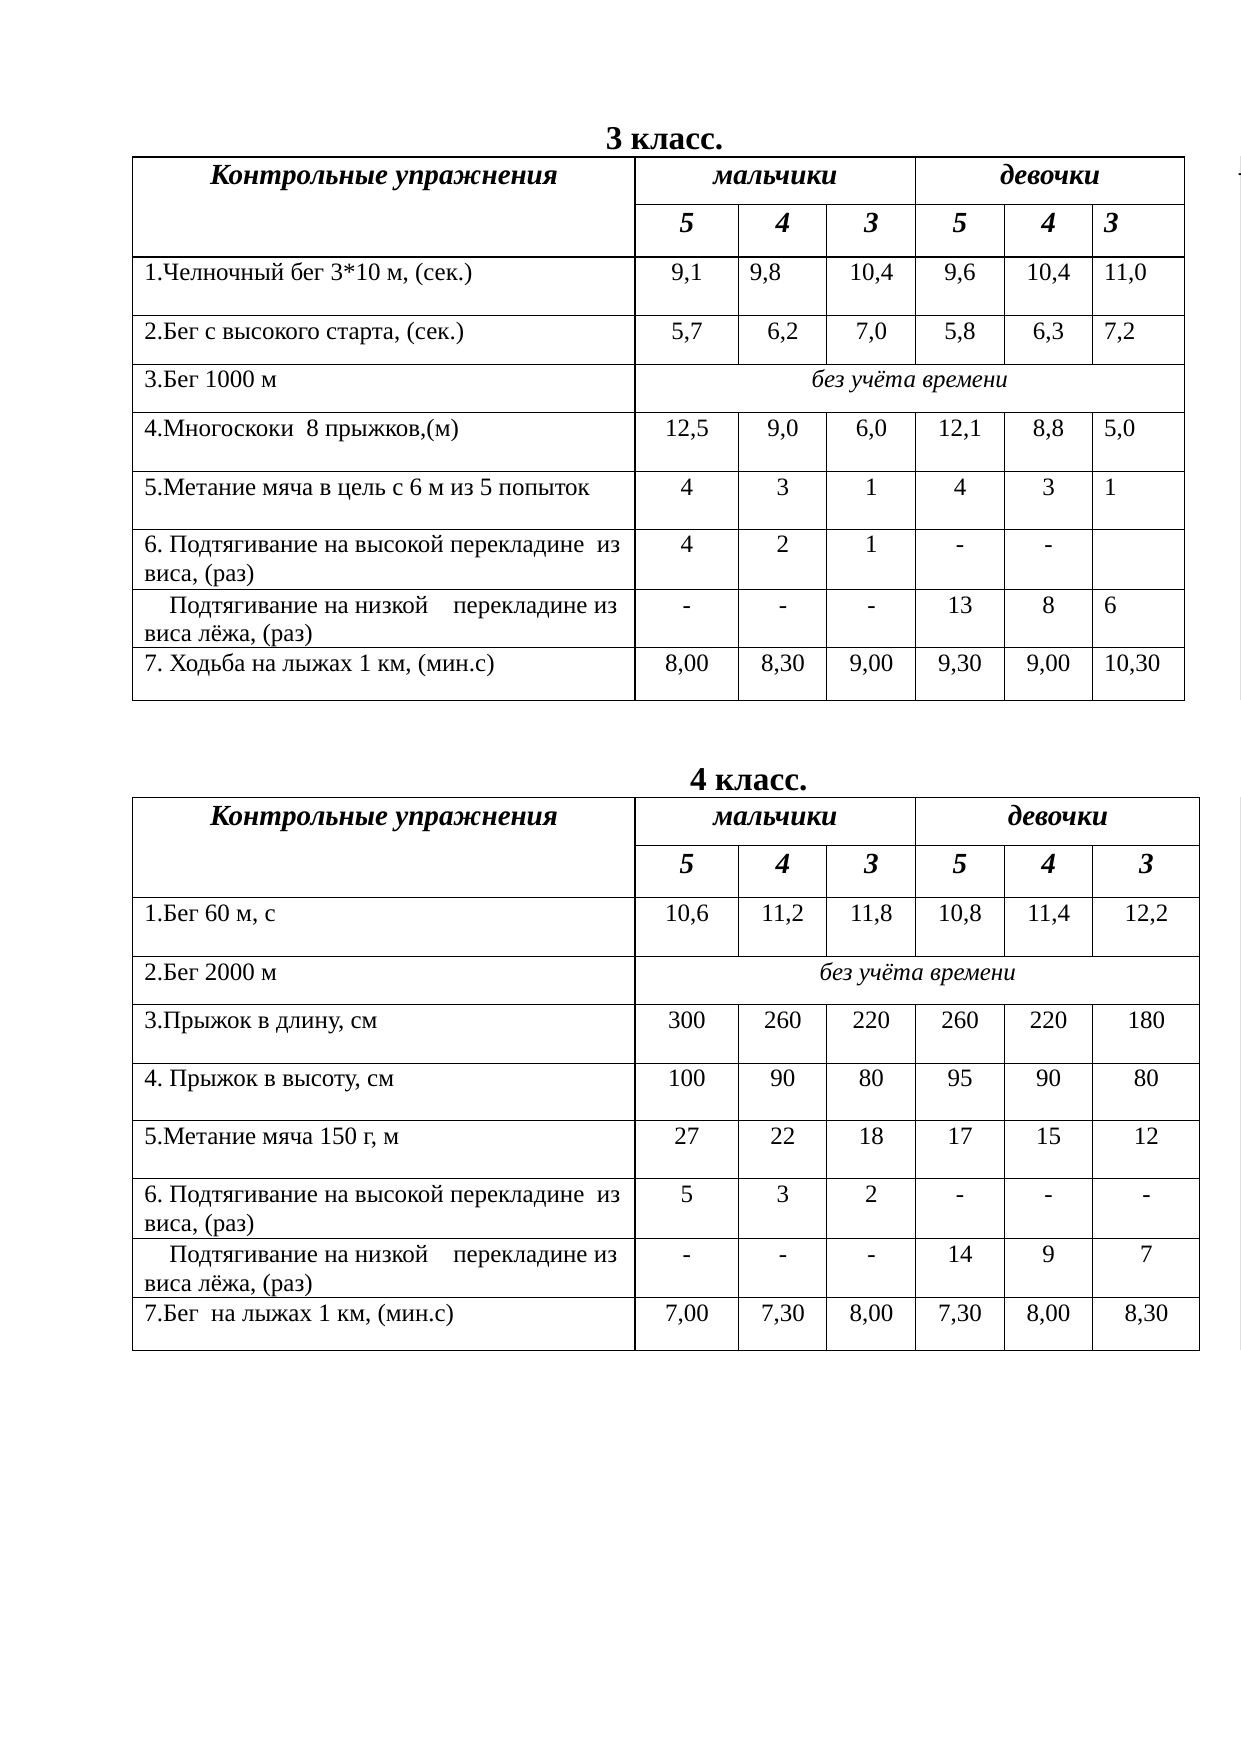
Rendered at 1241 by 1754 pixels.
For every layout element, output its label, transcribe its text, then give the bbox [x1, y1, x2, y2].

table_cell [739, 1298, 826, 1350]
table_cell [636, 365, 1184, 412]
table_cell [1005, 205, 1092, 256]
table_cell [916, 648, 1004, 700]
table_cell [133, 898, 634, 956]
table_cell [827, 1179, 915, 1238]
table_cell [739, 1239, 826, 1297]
text 3 класс. [177, 118, 1152, 156]
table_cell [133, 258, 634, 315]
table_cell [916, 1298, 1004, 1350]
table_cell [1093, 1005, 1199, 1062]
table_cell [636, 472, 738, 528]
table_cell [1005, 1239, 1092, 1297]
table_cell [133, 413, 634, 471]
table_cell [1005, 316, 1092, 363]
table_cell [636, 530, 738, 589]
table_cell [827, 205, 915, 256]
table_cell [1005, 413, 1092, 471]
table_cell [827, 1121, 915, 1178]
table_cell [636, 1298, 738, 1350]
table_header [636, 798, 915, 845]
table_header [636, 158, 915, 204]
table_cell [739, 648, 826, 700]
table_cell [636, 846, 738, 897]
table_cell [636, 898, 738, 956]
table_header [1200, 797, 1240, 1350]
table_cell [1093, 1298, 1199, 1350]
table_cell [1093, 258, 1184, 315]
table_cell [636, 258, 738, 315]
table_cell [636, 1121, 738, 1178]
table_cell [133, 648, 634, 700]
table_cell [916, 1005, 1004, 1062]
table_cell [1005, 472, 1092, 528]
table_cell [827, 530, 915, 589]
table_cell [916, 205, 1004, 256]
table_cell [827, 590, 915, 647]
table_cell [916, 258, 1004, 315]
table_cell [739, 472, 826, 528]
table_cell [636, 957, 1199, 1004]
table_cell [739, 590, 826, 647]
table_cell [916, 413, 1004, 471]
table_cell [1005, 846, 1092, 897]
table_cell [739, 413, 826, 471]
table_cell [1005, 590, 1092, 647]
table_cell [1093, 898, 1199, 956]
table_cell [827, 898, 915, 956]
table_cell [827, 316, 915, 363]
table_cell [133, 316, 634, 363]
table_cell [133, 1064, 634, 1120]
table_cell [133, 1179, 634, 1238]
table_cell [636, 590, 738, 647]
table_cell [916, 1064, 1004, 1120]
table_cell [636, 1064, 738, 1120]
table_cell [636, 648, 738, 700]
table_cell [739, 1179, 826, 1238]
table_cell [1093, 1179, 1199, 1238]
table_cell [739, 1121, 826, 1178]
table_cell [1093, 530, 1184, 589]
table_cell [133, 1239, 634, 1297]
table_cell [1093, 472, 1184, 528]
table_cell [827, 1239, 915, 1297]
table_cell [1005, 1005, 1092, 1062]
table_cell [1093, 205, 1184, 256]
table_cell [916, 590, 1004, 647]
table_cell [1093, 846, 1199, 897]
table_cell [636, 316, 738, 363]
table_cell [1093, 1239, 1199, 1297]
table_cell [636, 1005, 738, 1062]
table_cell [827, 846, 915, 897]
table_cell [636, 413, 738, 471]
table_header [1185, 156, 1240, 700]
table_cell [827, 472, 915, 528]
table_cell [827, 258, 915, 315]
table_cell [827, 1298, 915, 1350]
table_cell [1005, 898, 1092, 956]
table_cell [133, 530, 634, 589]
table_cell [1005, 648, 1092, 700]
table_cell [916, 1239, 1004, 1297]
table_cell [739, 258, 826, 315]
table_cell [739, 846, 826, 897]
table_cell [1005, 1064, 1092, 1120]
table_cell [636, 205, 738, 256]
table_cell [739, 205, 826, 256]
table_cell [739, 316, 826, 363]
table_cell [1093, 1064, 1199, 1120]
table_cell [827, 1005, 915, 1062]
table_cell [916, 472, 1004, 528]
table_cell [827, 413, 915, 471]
text 4 класс. [177, 759, 1152, 797]
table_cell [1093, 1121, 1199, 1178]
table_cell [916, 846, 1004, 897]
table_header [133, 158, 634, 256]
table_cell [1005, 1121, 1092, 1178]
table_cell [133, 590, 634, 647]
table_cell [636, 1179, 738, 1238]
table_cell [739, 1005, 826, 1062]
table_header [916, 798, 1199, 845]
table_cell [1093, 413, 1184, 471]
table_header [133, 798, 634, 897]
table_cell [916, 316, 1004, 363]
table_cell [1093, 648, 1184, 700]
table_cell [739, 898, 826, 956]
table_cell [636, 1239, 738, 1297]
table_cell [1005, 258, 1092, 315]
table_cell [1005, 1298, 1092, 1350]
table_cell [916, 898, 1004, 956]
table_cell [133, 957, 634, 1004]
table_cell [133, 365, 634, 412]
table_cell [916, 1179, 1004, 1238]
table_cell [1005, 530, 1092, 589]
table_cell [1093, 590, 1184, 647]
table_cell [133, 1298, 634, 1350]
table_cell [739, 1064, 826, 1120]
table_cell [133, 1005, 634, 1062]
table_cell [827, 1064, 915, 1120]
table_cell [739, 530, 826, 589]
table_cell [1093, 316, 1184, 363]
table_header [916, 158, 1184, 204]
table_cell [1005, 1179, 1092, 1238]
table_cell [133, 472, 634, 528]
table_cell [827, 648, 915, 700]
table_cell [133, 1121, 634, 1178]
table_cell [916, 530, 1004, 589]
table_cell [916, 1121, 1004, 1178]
